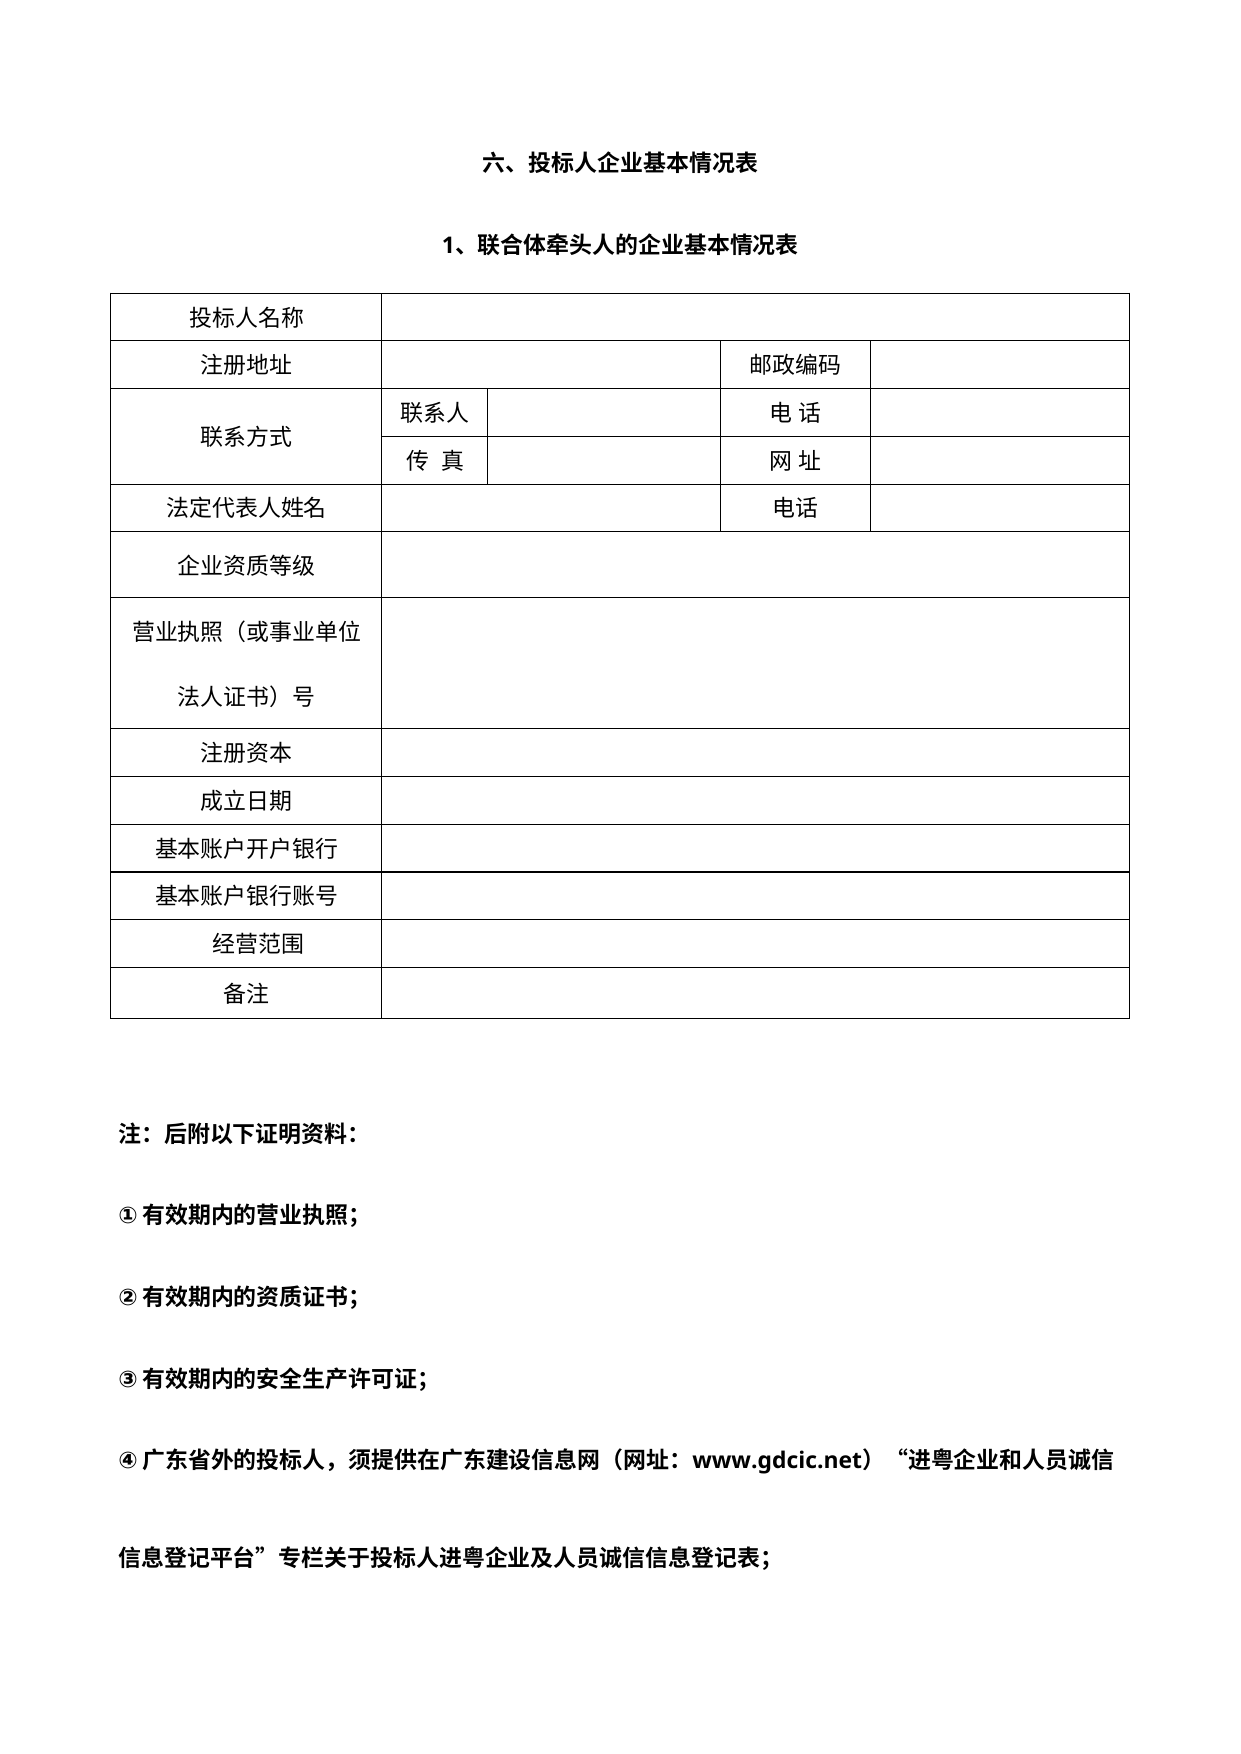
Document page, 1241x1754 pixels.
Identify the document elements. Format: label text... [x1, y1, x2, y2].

text 1、联合体牵头人的企业基本情况表 [118, 211, 1122, 276]
table_cell [382, 968, 1129, 1018]
table_cell 基本账户开户银行 [111, 825, 381, 871]
table_cell 企业资质等级 [111, 532, 381, 597]
text ②有效期内的资质证书； [118, 1263, 1122, 1328]
table_cell [871, 389, 1129, 436]
text 注：后附以下证明资料： [118, 1100, 1122, 1165]
text ①有效期内的营业执照； [118, 1182, 1122, 1247]
table_cell 营业执照（或事业单位法人证书）号 [111, 598, 381, 728]
table_cell [871, 437, 1129, 483]
table_cell [382, 341, 720, 388]
table_cell 法定代表人姓名 [111, 485, 381, 531]
table_cell 传 真 [382, 437, 487, 483]
table_cell 基本账户银行账号 [111, 873, 381, 919]
table_cell [382, 598, 1129, 728]
table_cell 注册地址 [111, 341, 381, 388]
table_cell 经营范围 [111, 920, 381, 967]
table_header [382, 294, 1129, 340]
table_cell 成立日期 [111, 777, 381, 824]
text ③有效期内的安全生产许可证； [118, 1345, 1122, 1410]
table_cell 电 话 [721, 389, 870, 436]
table_cell [382, 920, 1129, 967]
text 六、投标人企业基本情况表 [118, 129, 1122, 194]
text ④广东省外的投标人，须提供在广东建设信息网（网址：www.gdcic.net）“进粤企业和人员诚信信息登记平台”专栏关于投标人进粤企业及人员诚信信息登记表； [118, 1427, 1122, 1589]
table_cell 电话 [721, 485, 870, 531]
table_cell [382, 777, 1129, 824]
table_cell 邮政编码 [721, 341, 870, 388]
table_cell [488, 437, 720, 483]
table_cell [382, 485, 720, 531]
table_cell 网 址 [721, 437, 870, 483]
table_cell [871, 485, 1129, 531]
table_cell 备注 [111, 968, 381, 1018]
table_cell [382, 873, 1129, 919]
table_cell [382, 532, 1129, 597]
table_cell 联系人 [382, 389, 487, 436]
table_cell 注册资本 [111, 729, 381, 776]
table_cell [871, 341, 1129, 388]
table_cell [382, 729, 1129, 776]
table_cell [382, 825, 1129, 871]
table_cell [488, 389, 720, 436]
table_cell 联系方式 [111, 389, 381, 483]
table_header 投标人名称 [111, 294, 381, 340]
